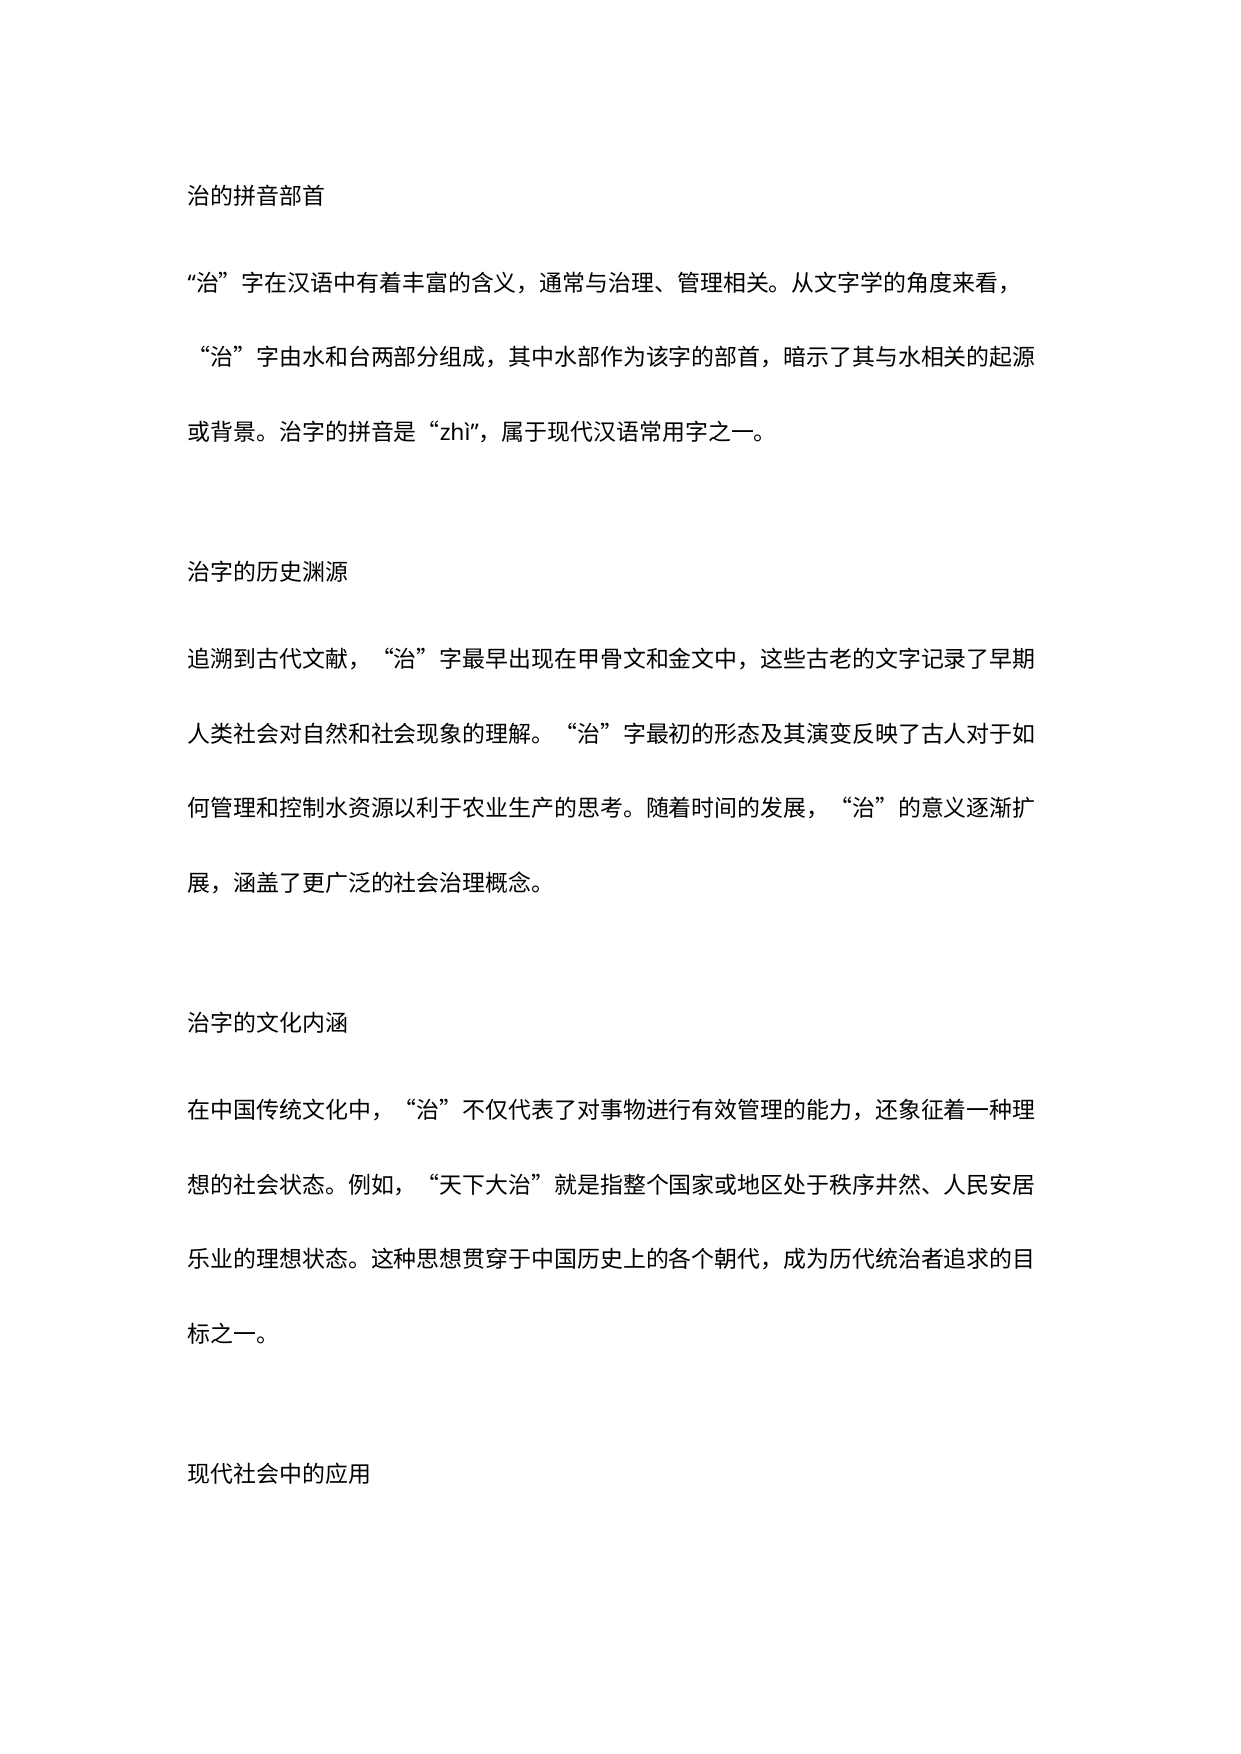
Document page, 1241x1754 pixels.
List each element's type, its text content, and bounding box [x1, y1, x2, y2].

text “治”字在汉语中有着丰富的含义，通常与治理、管理相关。从文字学的角度来看，“治”字由水和台两部分组成，其中水部作为该字的部首，暗示了其与水相关的起源或背景。治字的拼音是“zhì”，属于现代汉语常用字之一。 [187, 248, 1053, 463]
text 治字的历史渊源 [187, 538, 1053, 603]
text 追溯到古代文献，“治”字最早出现在甲骨文和金文中，这些古老的文字记录了早期人类社会对自然和社会现象的理解。“治”字最初的形态及其演变反映了古人对于如何管理和控制水资源以利于农业生产的思考。随着时间的发展，“治”的意义逐渐扩展，涵盖了更广泛的社会治理概念。 [187, 625, 1053, 914]
text 治的拼音部首 [187, 162, 1053, 227]
text 现代社会中的应用 [187, 1441, 1053, 1506]
text 在中国传统文化中，“治”不仅代表了对事物进行有效管理的能力，还象征着一种理想的社会状态。例如，“天下大治”就是指整个国家或地区处于秩序井然、人民安居乐业的理想状态。这种思想贯穿于中国历史上的各个朝代，成为历代统治者追求的目标之一。 [187, 1076, 1053, 1365]
text 治字的文化内涵 [187, 989, 1053, 1054]
